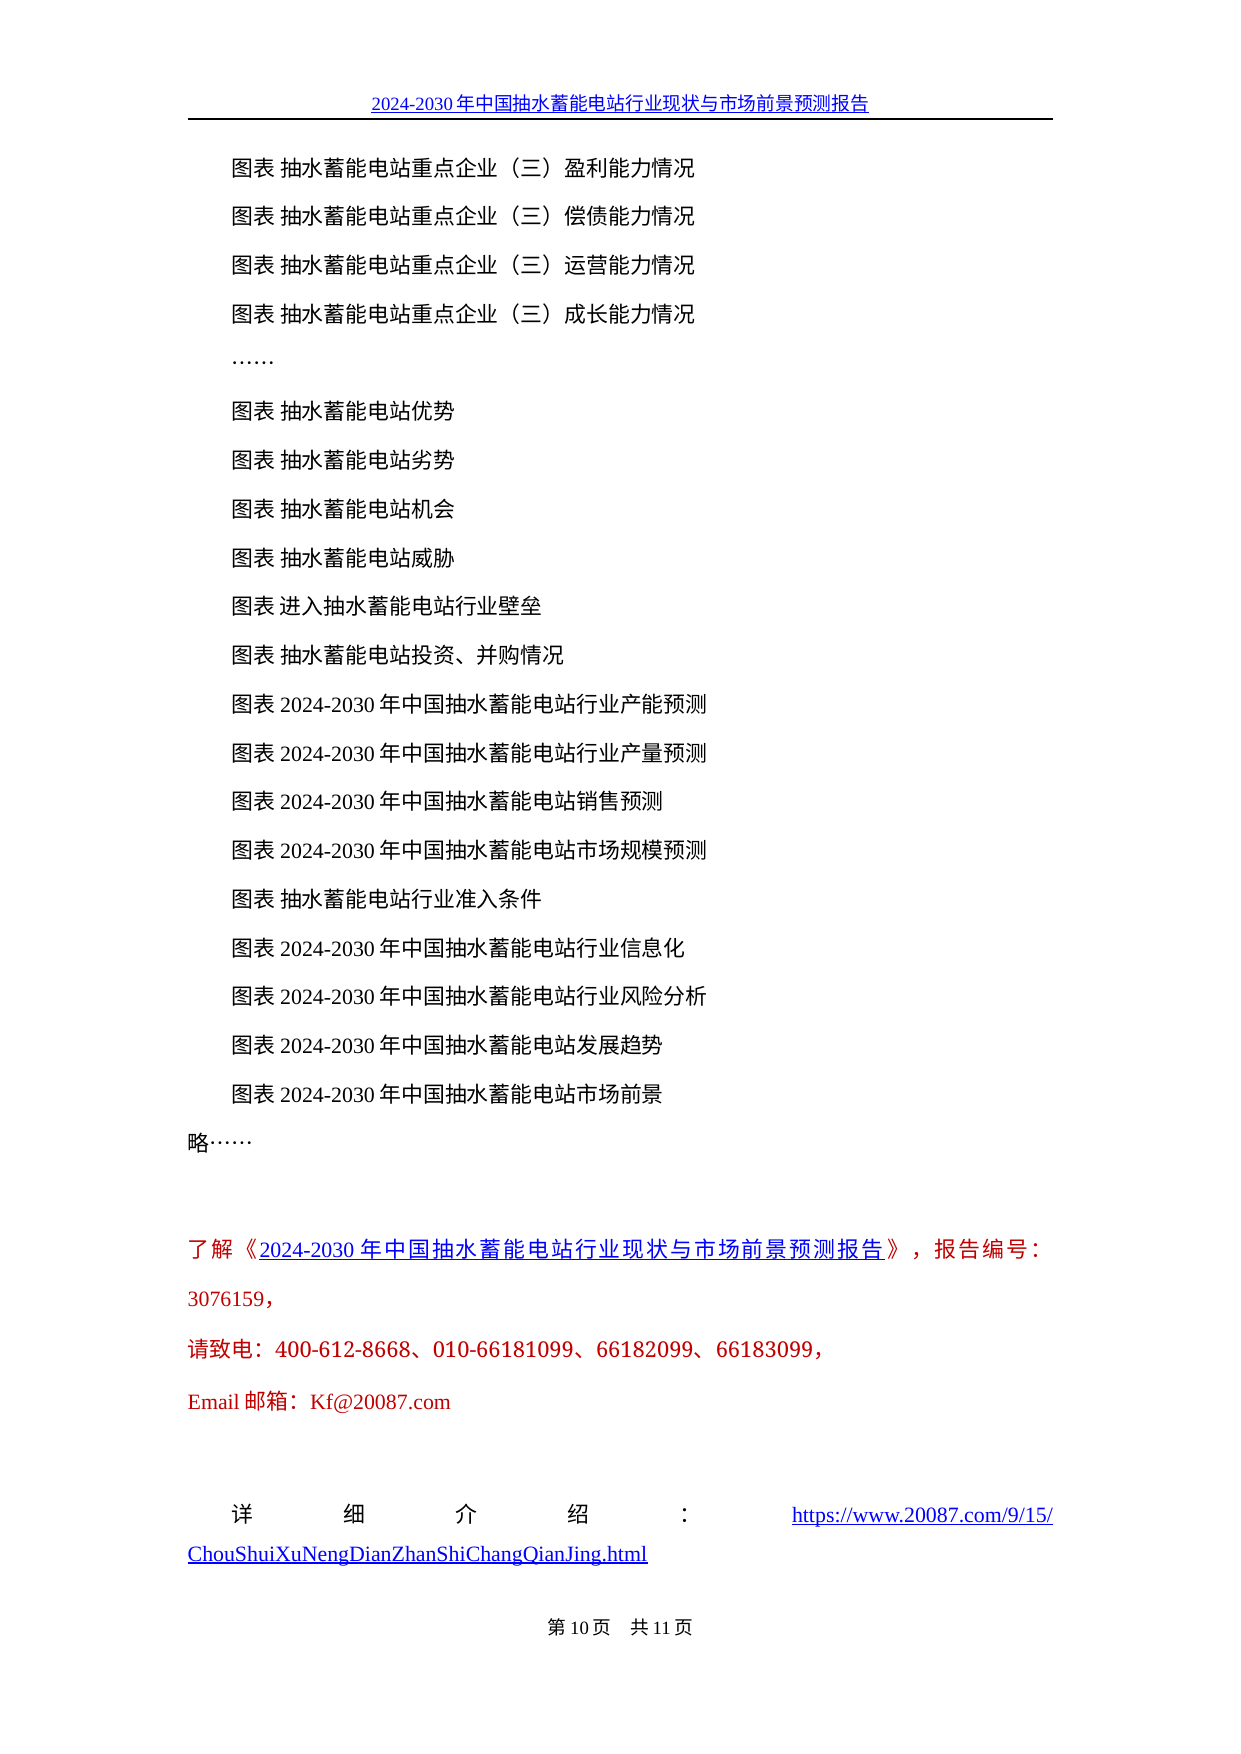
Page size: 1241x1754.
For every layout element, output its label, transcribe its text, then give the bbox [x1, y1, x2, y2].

text 请致电：400-612-8668、010-66181099、66182099、66183099， [187, 1332, 1053, 1364]
text Email邮箱：Kf@20087.com [187, 1383, 1053, 1416]
text 了解《2024-2030年中国抽水蓄能电站行业现状与市场前景预测报告》，报告编号：3076159， [187, 1232, 1053, 1313]
text 详细介绍：https://www.20087.com/9/15/ChouShuiXuNengDianZhanShiChangQianJing.html [187, 1496, 1053, 1569]
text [187, 150, 1053, 1158]
